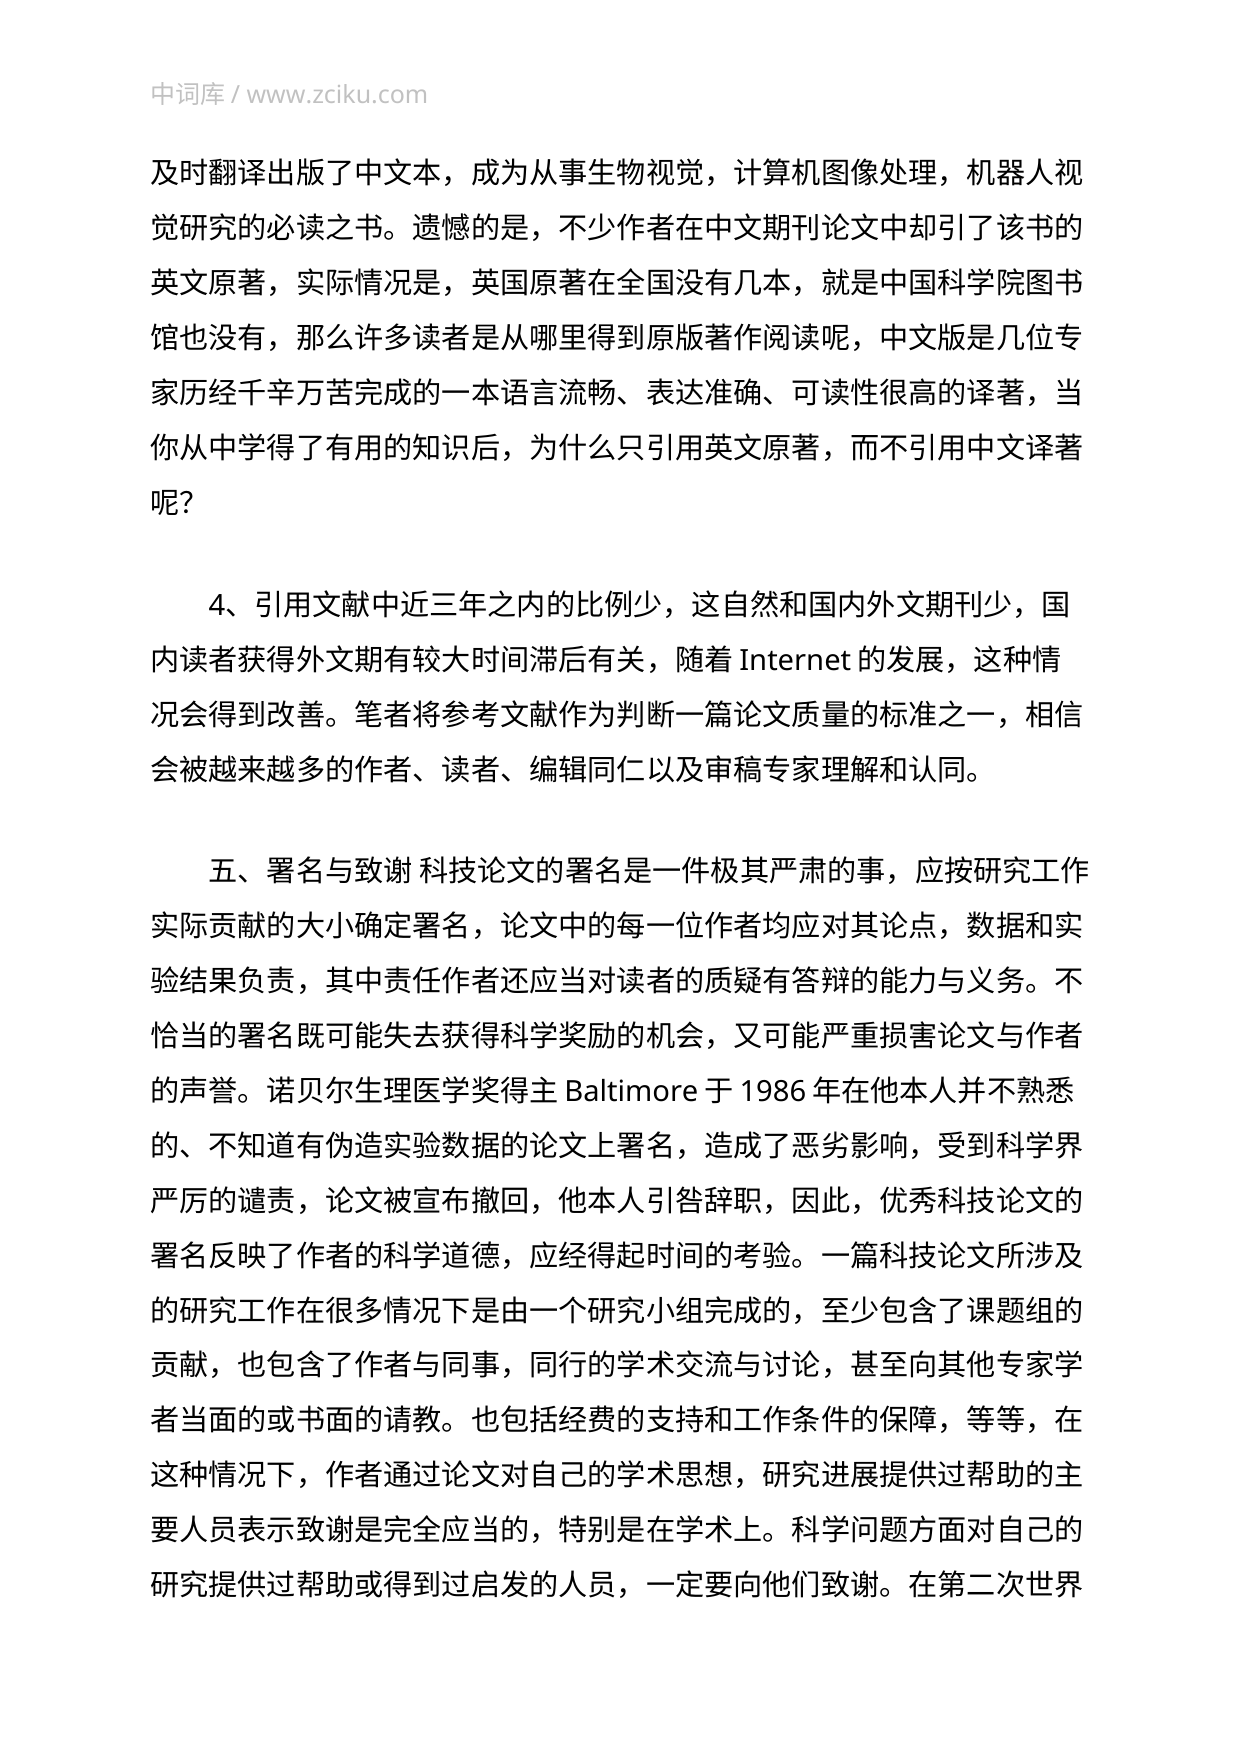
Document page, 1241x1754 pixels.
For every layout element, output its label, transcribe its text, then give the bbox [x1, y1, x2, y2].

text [150, 150, 1090, 522]
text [150, 848, 1090, 1604]
text 4、引用文献中近三年之内的比例少，这自然和国内外文期刊少，国内读者获得外文期有较大时间滞后有关，随着Internet的发展，这种情况会得到改善。笔者将参考文献作为判断一篇论文质量的标准之一，相信会被越来越多的作者、读者、编辑同仁以及审稿专家理解和认同。 [150, 581, 1090, 788]
